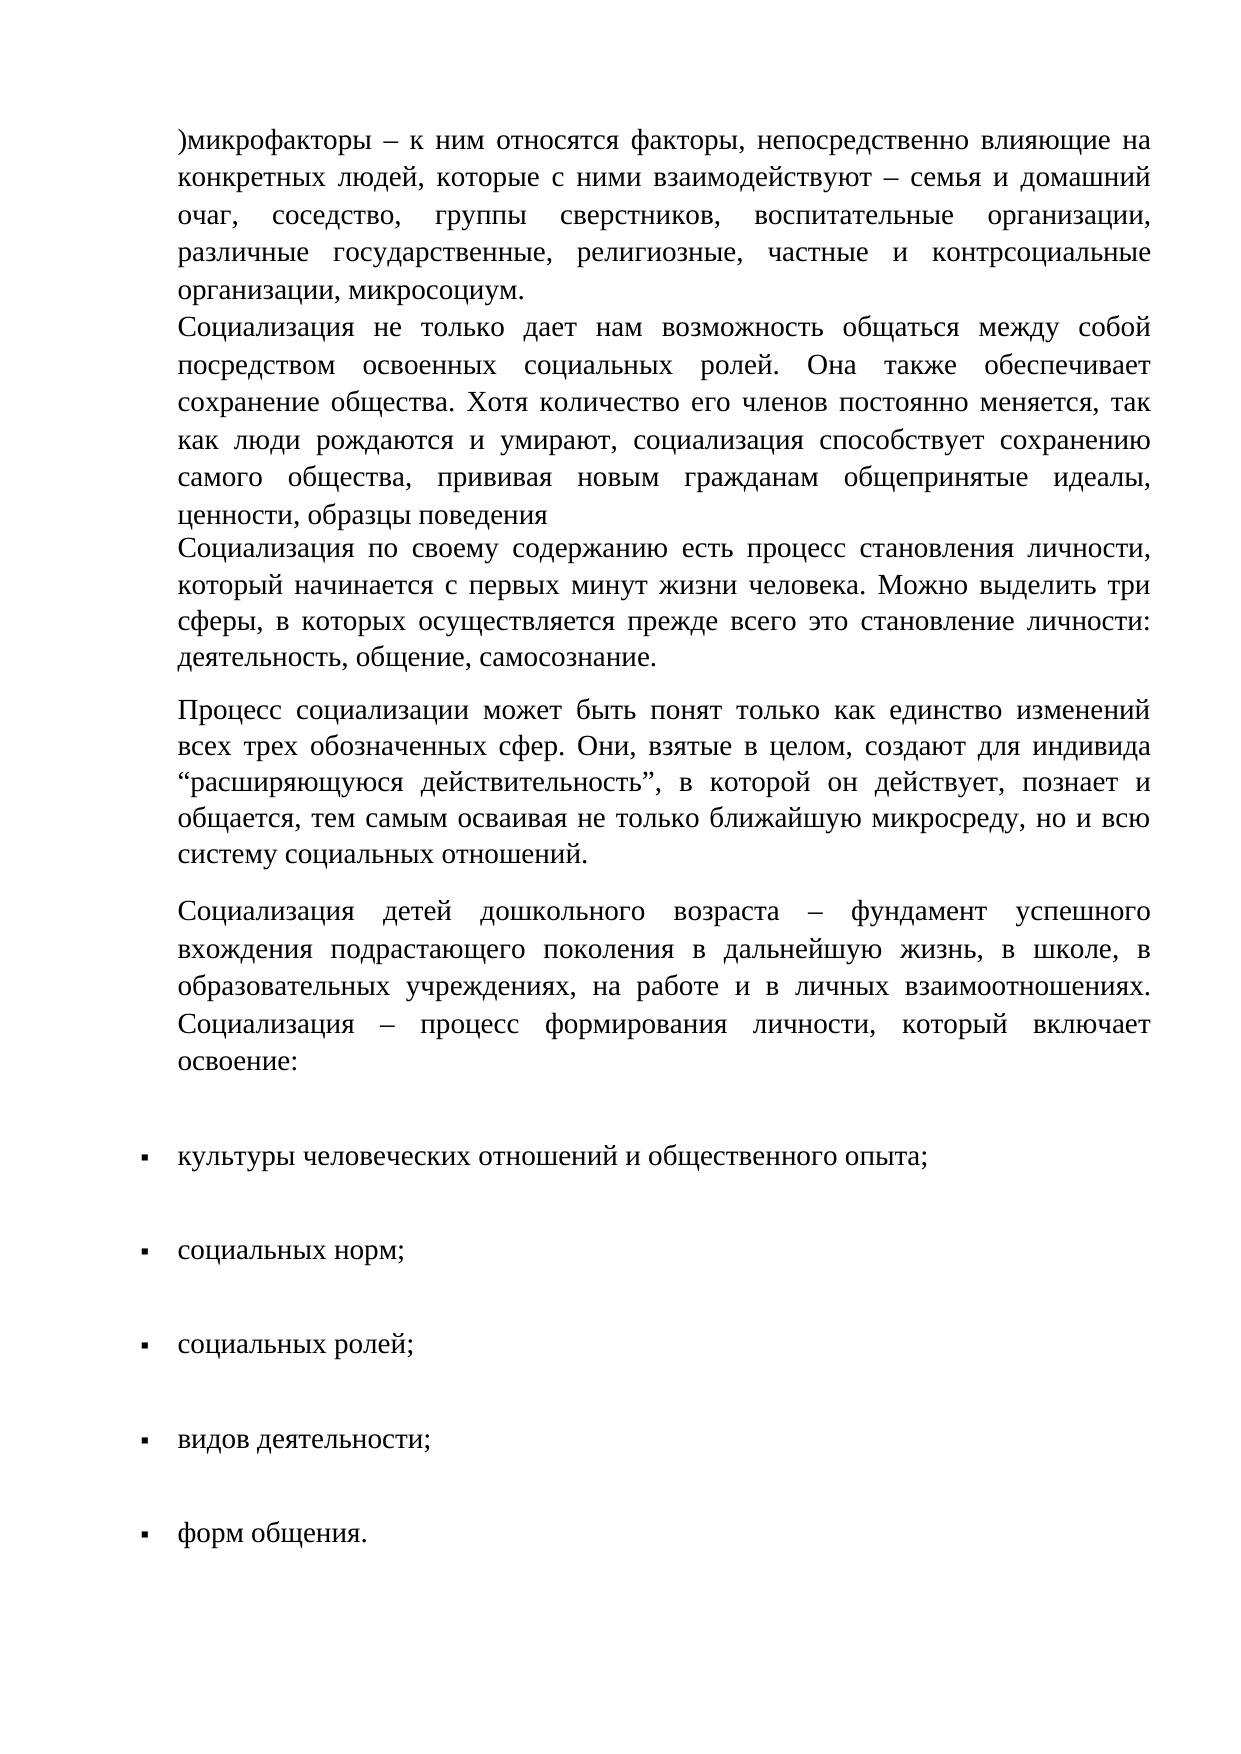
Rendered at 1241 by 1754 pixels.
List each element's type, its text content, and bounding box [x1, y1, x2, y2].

list культуры человеческих отношений и общественного опыта; [140, 1138, 1152, 1171]
list видов деятельности; [140, 1421, 1152, 1455]
list форм общения. [140, 1516, 1152, 1549]
text Социализация не только дает нам возможность общаться между собой посредством освоенных социальных ролей. Она также обеспечивает сохранение общества. Хотя количество его членов постоянно меняется, так как люди рождаются и умирают, социализация способствует сохранению самого общества, прививая новым гражданам общепринятые идеалы, ценности, образцы поведения [177, 306, 1152, 531]
text )микрофакторы – к ним относятся факторы, непосредственно влияющие на конкретных людей, которые с ними взаимодействуют – семья и домашний очаг, соседство, группы сверстников, воспитательные организации, различные государственные, религиозные, частные и контрсоциальные организации, микросоциум. [177, 118, 1152, 306]
text Социализация детей дошкольного возраста – фундамент успешного вхождения подрастающего поколения в дальнейшую жизнь, в школе, в образовательных учреждениях, на работе и в личных взаимоотношениях. Социализация – процесс формирования личности, который включает освоение: [177, 889, 1152, 1077]
text Процесс социализации может быть понят только как единство изменений всех трех обозначенных сфер. Они, взятые в целом, создают для индивида “расширяющуюся действительность”, в которой он действует, познает и общается, тем самым осваивая не только ближайшую микросреду, но и всю систему социальных отношений. [177, 692, 1152, 870]
text Социализация по своему содержанию есть процесс становления личности, который начинается с первых минут жизни человека. Можно выделить три сферы, в которых осуществляется прежде всего это становление личности: деятельность, общение, самосознание. [177, 531, 1152, 673]
list социальных ролей; [140, 1327, 1152, 1360]
list социальных норм; [140, 1232, 1152, 1266]
